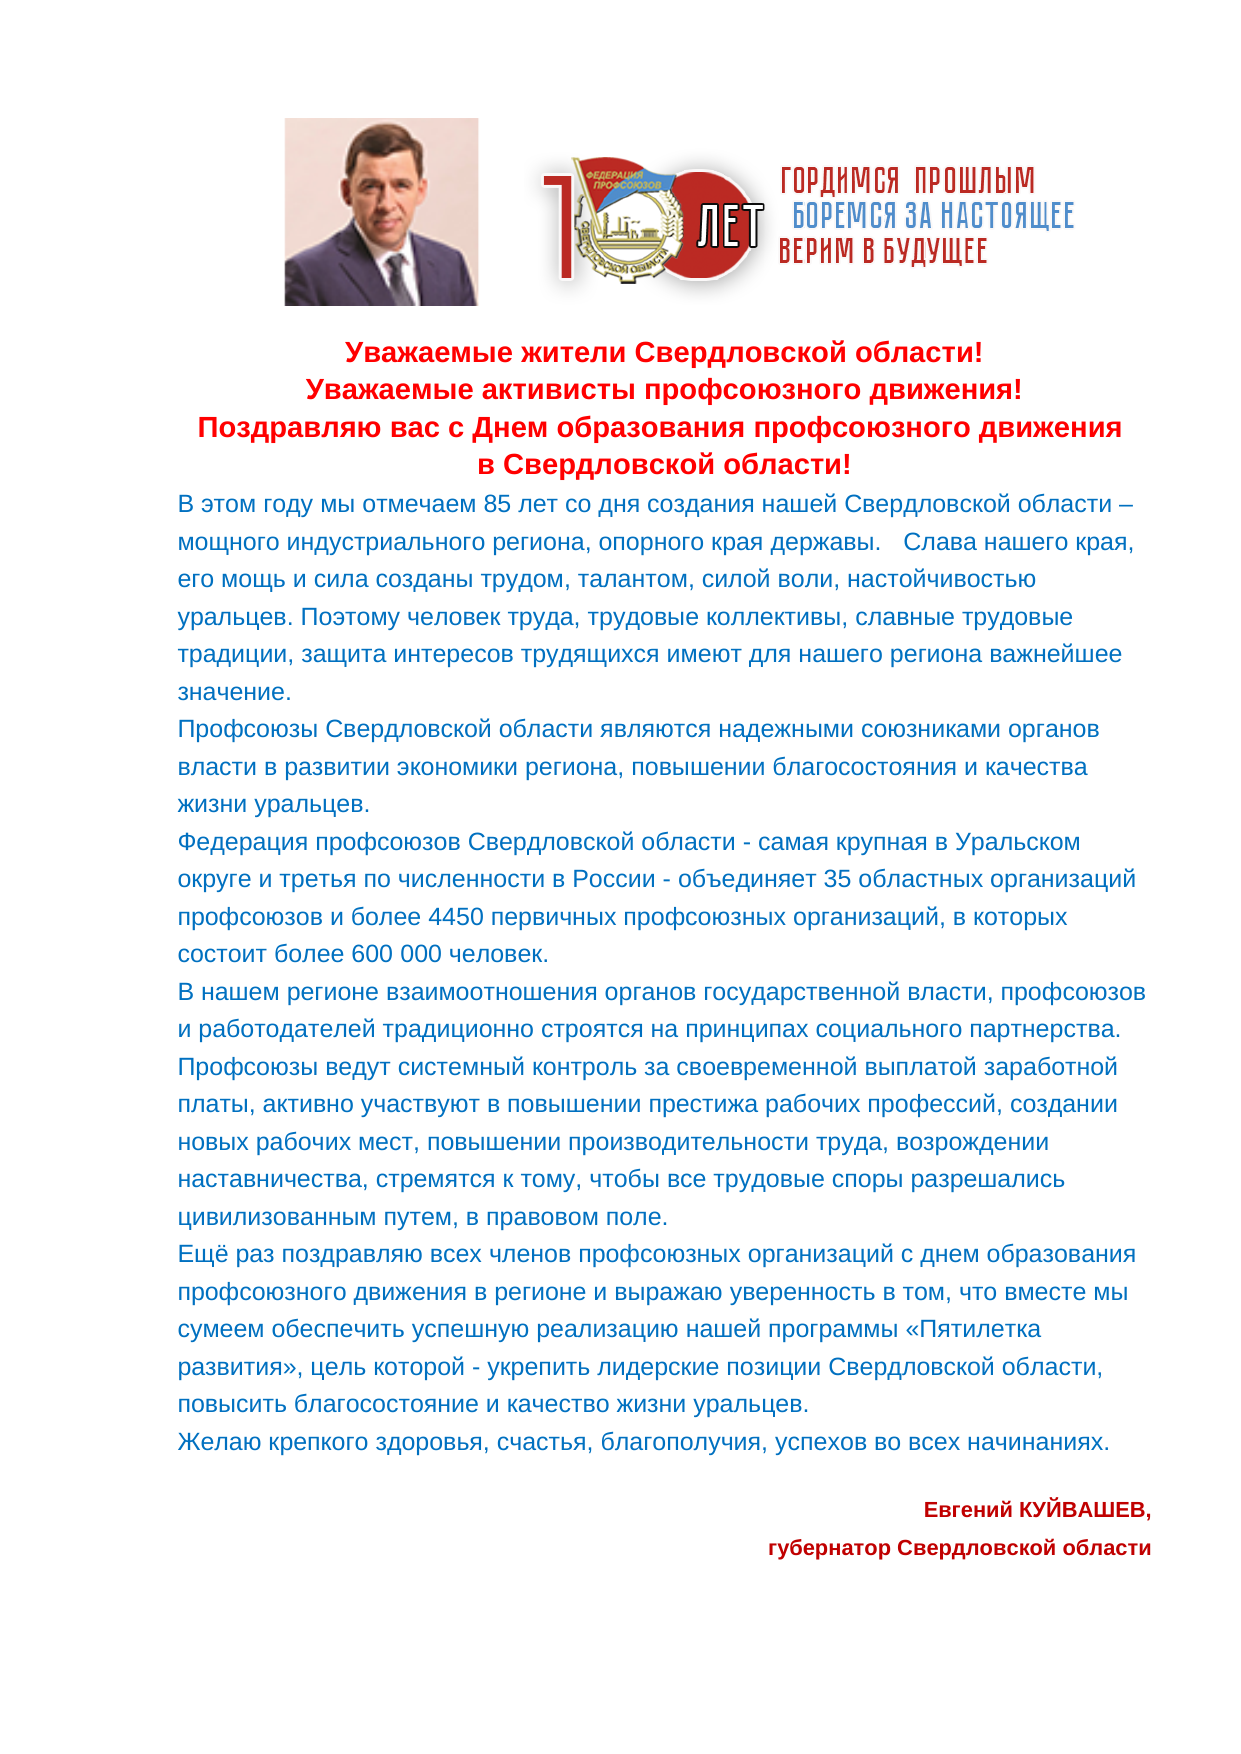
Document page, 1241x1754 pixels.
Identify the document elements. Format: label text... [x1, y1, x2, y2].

text В этом году мы отмечаем 85 лет со дня создания нашей Свердловской области – мощного индустриального региона, опорного края державы. Слава нашего края, его мощь и сила созданы трудом, талантом, силой воли, настойчивостью уральцев. Поэтому человек труда, трудовые коллективы, славные трудовые традиции, защита интересов трудящихся имеют для нашего региона важнейшее значение. [177, 481, 1152, 706]
text В нашем регионе взаимоотношения органов государственной власти, профсоюзов и работодателей традиционно строятся на принципах социального партнерства. Профсоюзы ведут системный контроль за своевременной выплатой заработной платы, активно участвуют в повышении престижа рабочих профессий, создании новых рабочих мест, повышении производительности труда, возрождении наставничества, стремятся к тому, чтобы все трудовые споры разрешались цивилизованным путем, в правовом поле. [177, 968, 1152, 1231]
text Желаю крепкого здоровья, счастья, благополучия, успехов во всех начинаниях. [177, 1418, 1152, 1456]
text Уважаемые жители Свердловской области! [177, 331, 1152, 368]
text Ещё раз поздравляю всех членов профсоюзных организаций с днем образования профсоюзного движения в регионе и выражаю уверенность в том, что вместе мы сумеем обеспечить успешную реализацию нашей программы «Пятилетка развития», цель которой - укрепить лидерские позиции Свердловской области, повысить благосостояние и качество жизни уральцев. [177, 1231, 1152, 1418]
text Уважаемые активисты профсоюзного движения! [177, 368, 1152, 406]
text Поздравляю вас с Днем образования профсоюзного движения в Свердловской области! [177, 406, 1152, 481]
text Евгений КУЙВАШЕВ, губернатор Свердловской области [177, 1485, 1152, 1560]
picture [243, 118, 1086, 306]
text Федерация профсоюзов Свердловской области - самая крупная в Уральском округе и третья по численности в России - объединяет 35 областных организаций профсоюзов и более 4450 первичных профсоюзных организаций, в которых состоит более 600 000 человек. [177, 818, 1152, 968]
text Профсоюзы Свердловской области являются надежными союзниками органов власти в развитии экономики региона, повышении благосостояния и качества жизни уральцев. [177, 706, 1152, 818]
